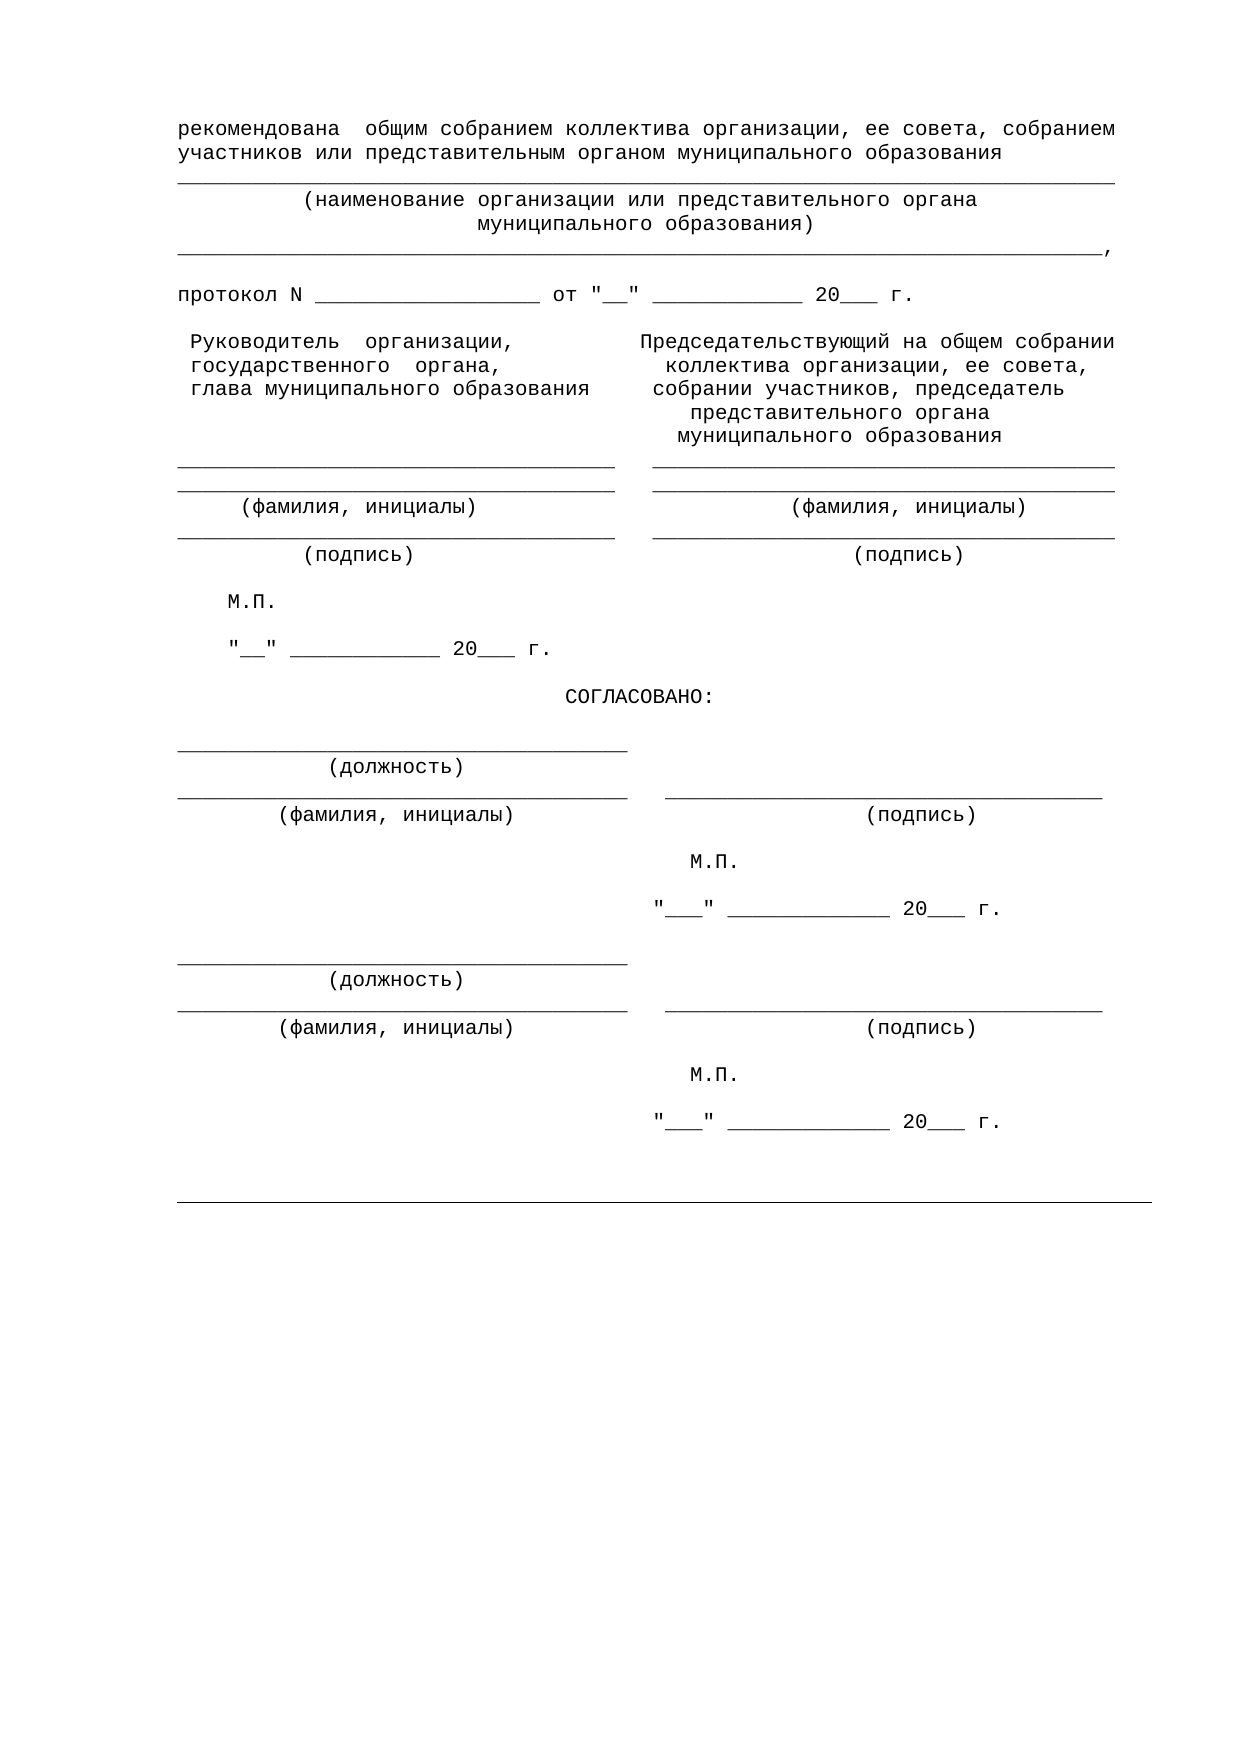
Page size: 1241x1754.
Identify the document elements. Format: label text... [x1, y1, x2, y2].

text (должность) [177, 757, 1152, 780]
text М.П. [177, 1064, 1152, 1088]
text (должность) [177, 969, 1152, 993]
text ___________________________________ _____________________________________ [177, 449, 1152, 473]
text "___" _____________ 20___ г. [177, 1111, 1152, 1135]
text М.П. [177, 851, 1152, 875]
text ____________________________________ ___________________________________ [177, 993, 1152, 1017]
text "___" _____________ 20___ г. [177, 898, 1152, 922]
text ___________________________________ _____________________________________ [177, 473, 1152, 496]
text М.П. [177, 591, 1152, 615]
text участников или представительным органом муниципального образования [177, 142, 1152, 165]
text (наименование организации или представительного органа [177, 189, 1152, 213]
text государственного органа, коллектива организации, ее совета, [177, 354, 1152, 378]
text рекомендована общим собранием коллектива организации, ее совета, собранием [177, 118, 1152, 142]
text Руководитель организации, Председательствующий на общем собрании [177, 331, 1152, 354]
text протокол N __________________ от "__" ____________ 20___ г. [177, 284, 1152, 307]
text "__" ____________ 20___ г. [177, 638, 1152, 662]
text глава муниципального образования собрании участников, председатель [177, 378, 1152, 402]
text ___________________________________________________________________________ [177, 165, 1152, 189]
text (фамилия, инициалы) (фамилия, инициалы) [177, 496, 1152, 520]
text ____________________________________ [177, 733, 1152, 757]
text __________________________________________________________________________, [177, 236, 1152, 260]
text муниципального образования [177, 426, 1152, 449]
text (фамилия, инициалы) (подпись) [177, 804, 1152, 827]
text (фамилия, инициалы) (подпись) [177, 1017, 1152, 1040]
text ___________________________________ _____________________________________ [177, 520, 1152, 544]
text СОГЛАСОВАНО: [177, 686, 1152, 709]
text (подпись) (подпись) [177, 544, 1152, 567]
text представительного органа [177, 402, 1152, 426]
text муниципального образования) [177, 213, 1152, 236]
text ____________________________________ ___________________________________ [177, 780, 1152, 804]
text ____________________________________ [177, 946, 1152, 969]
